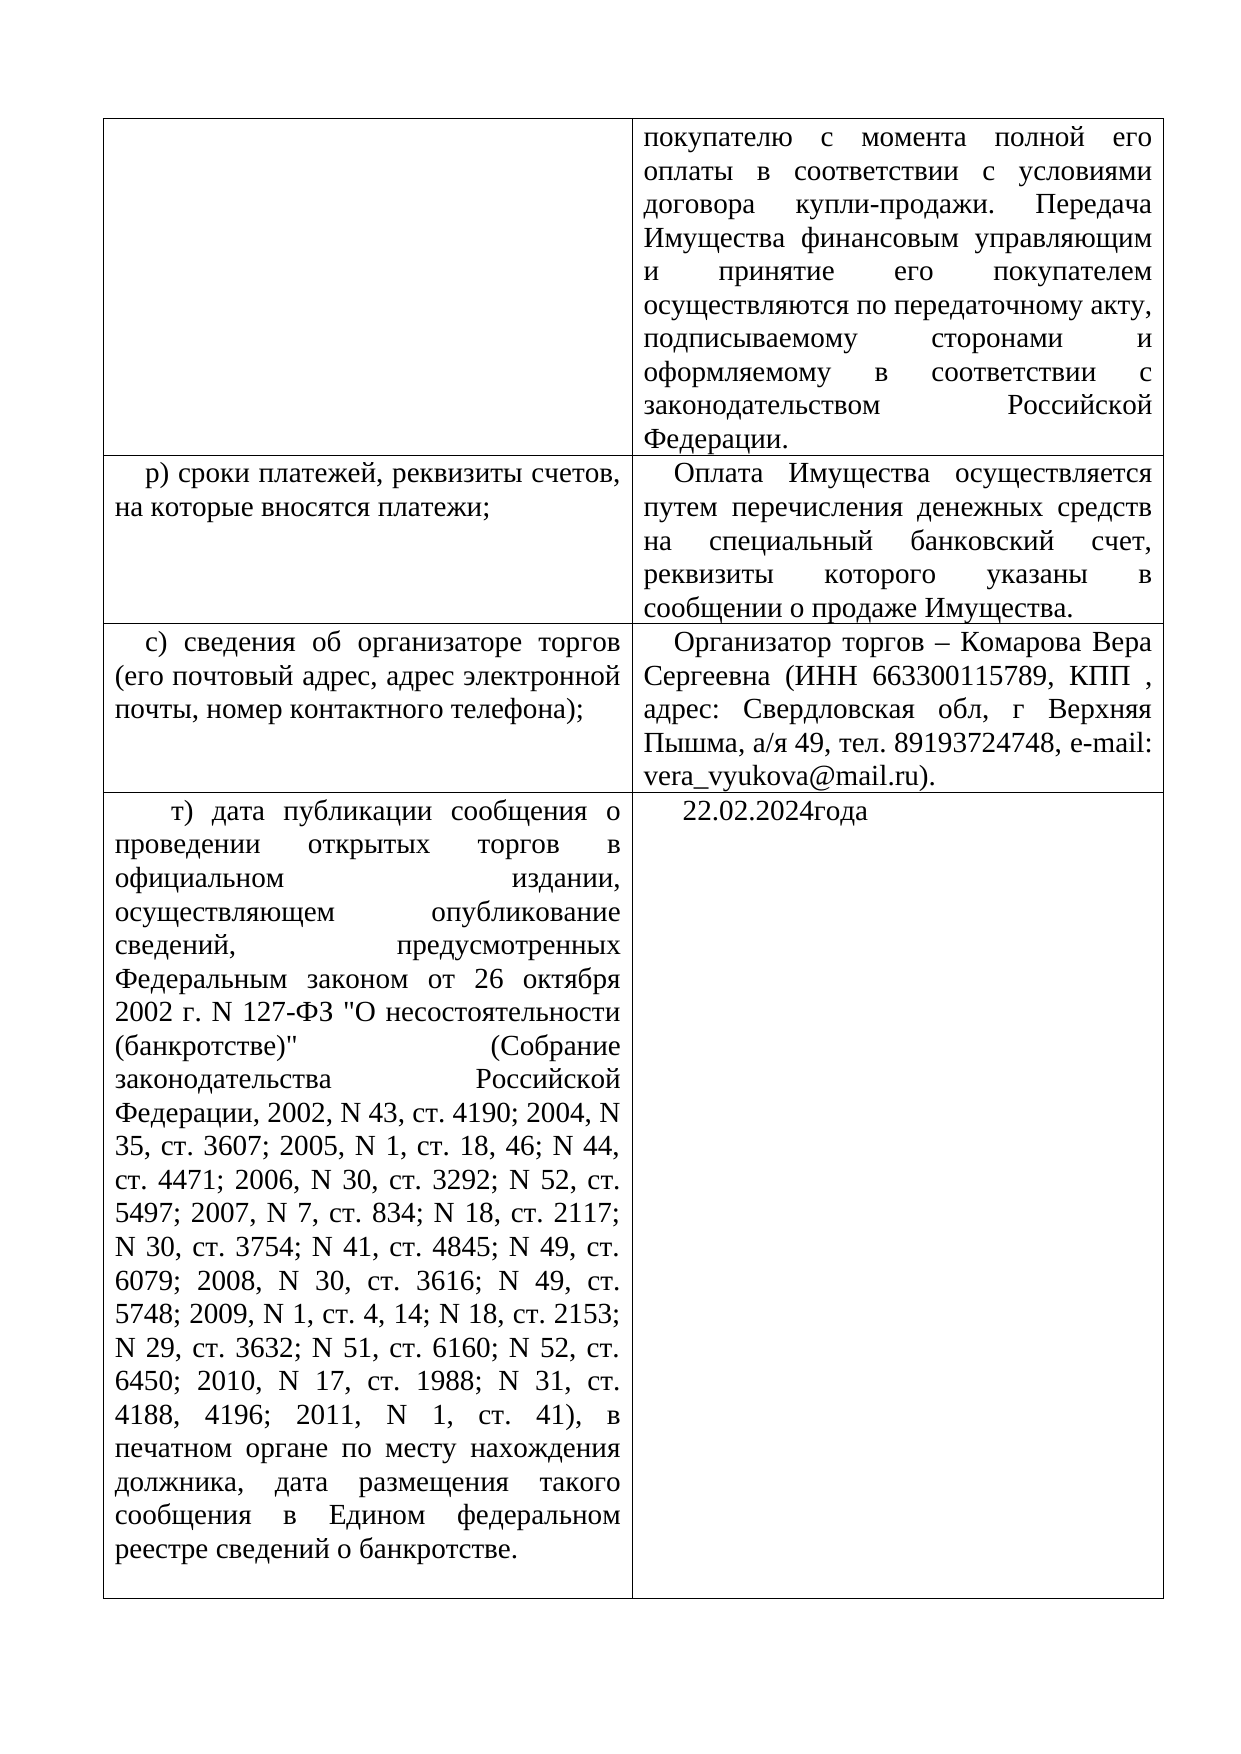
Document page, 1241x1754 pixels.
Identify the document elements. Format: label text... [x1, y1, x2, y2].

table_cell Организатор торгов – Комарова Вера Сергеевна (ИНН 663300115789, КПП , адрес: Свердловская обл, г Верхняя Пышма, а/я 49, тел. 89193724748, e-mail: vera_vyukova@mail.ru). [633, 624, 1163, 792]
table_cell р) сроки платежей, реквизиты счетов, на которые вносятся платежи; [104, 456, 632, 623]
table_cell 22.02.2024года [633, 793, 1163, 1598]
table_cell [104, 119, 632, 454]
table_cell с) сведения об организаторе торгов (его почтовый адрес, адрес электронной почты, номер контактного телефона); [104, 624, 632, 792]
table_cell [633, 119, 1163, 454]
table_cell Оплата Имущества осуществляется путем перечисления денежных средств на специальный банковский счет, реквизиты которого указаны в сообщении о продаже Имущества. [633, 456, 1163, 623]
table_cell т) дата публикации сообщения о проведении открытых торгов в официальном издании, осуществляющем опубликование сведений, предусмотренных Федеральным законом от N 127-ФЗ "О несостоятельности (банкротстве)" (Собрание законодательства Российской Федерации, 2002, N 43, ст. 4190; 2004, N 35, ст. 3607; 2005, N 1, ст. 18, 46; N 44, ст. 4471; 2006, N 30, ст. 3292; N 52, ст. 5497; 2007, N 7, ст. 834; N 18, ст. 2117; N 30, ст. 3754; N 41, ст. 4845; N 49, ст. 6079; 2008, N 30, ст. 3616; N 49, ст. 5748; 2009, N 1, ст. 4, 14; N 18, ст. 2153; N 29, ст. 3632; N 51, ст. 6160; N 52, ст. 6450; 2010, N 17, ст. 1988; N 31, ст. 4188, 4196; 2011, N 1, ст. 41), в печатном органе по месту нахождения должника, дата размещения такого сообщения в Едином федеральном реестре сведений о банкротстве. [104, 793, 632, 1598]
